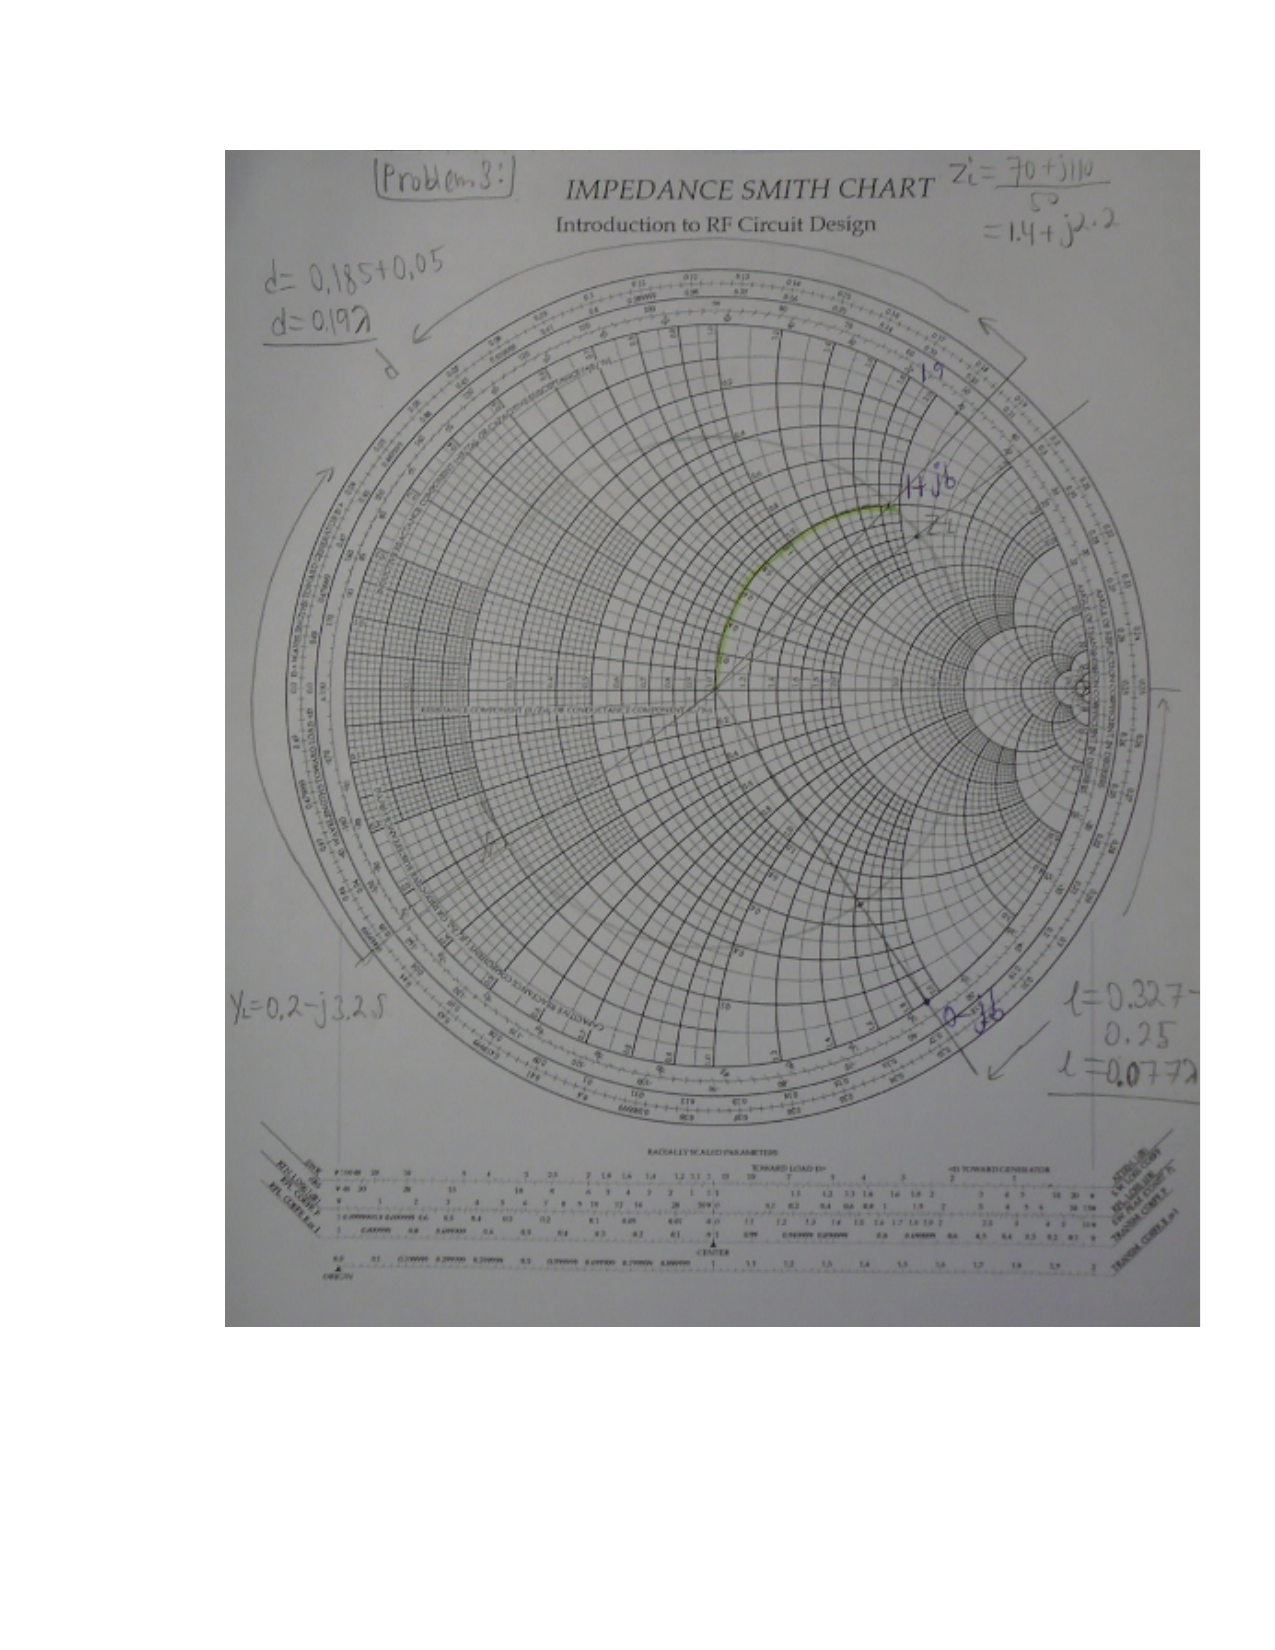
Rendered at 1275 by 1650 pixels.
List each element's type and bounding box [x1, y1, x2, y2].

picture [225, 150, 1200, 1327]
